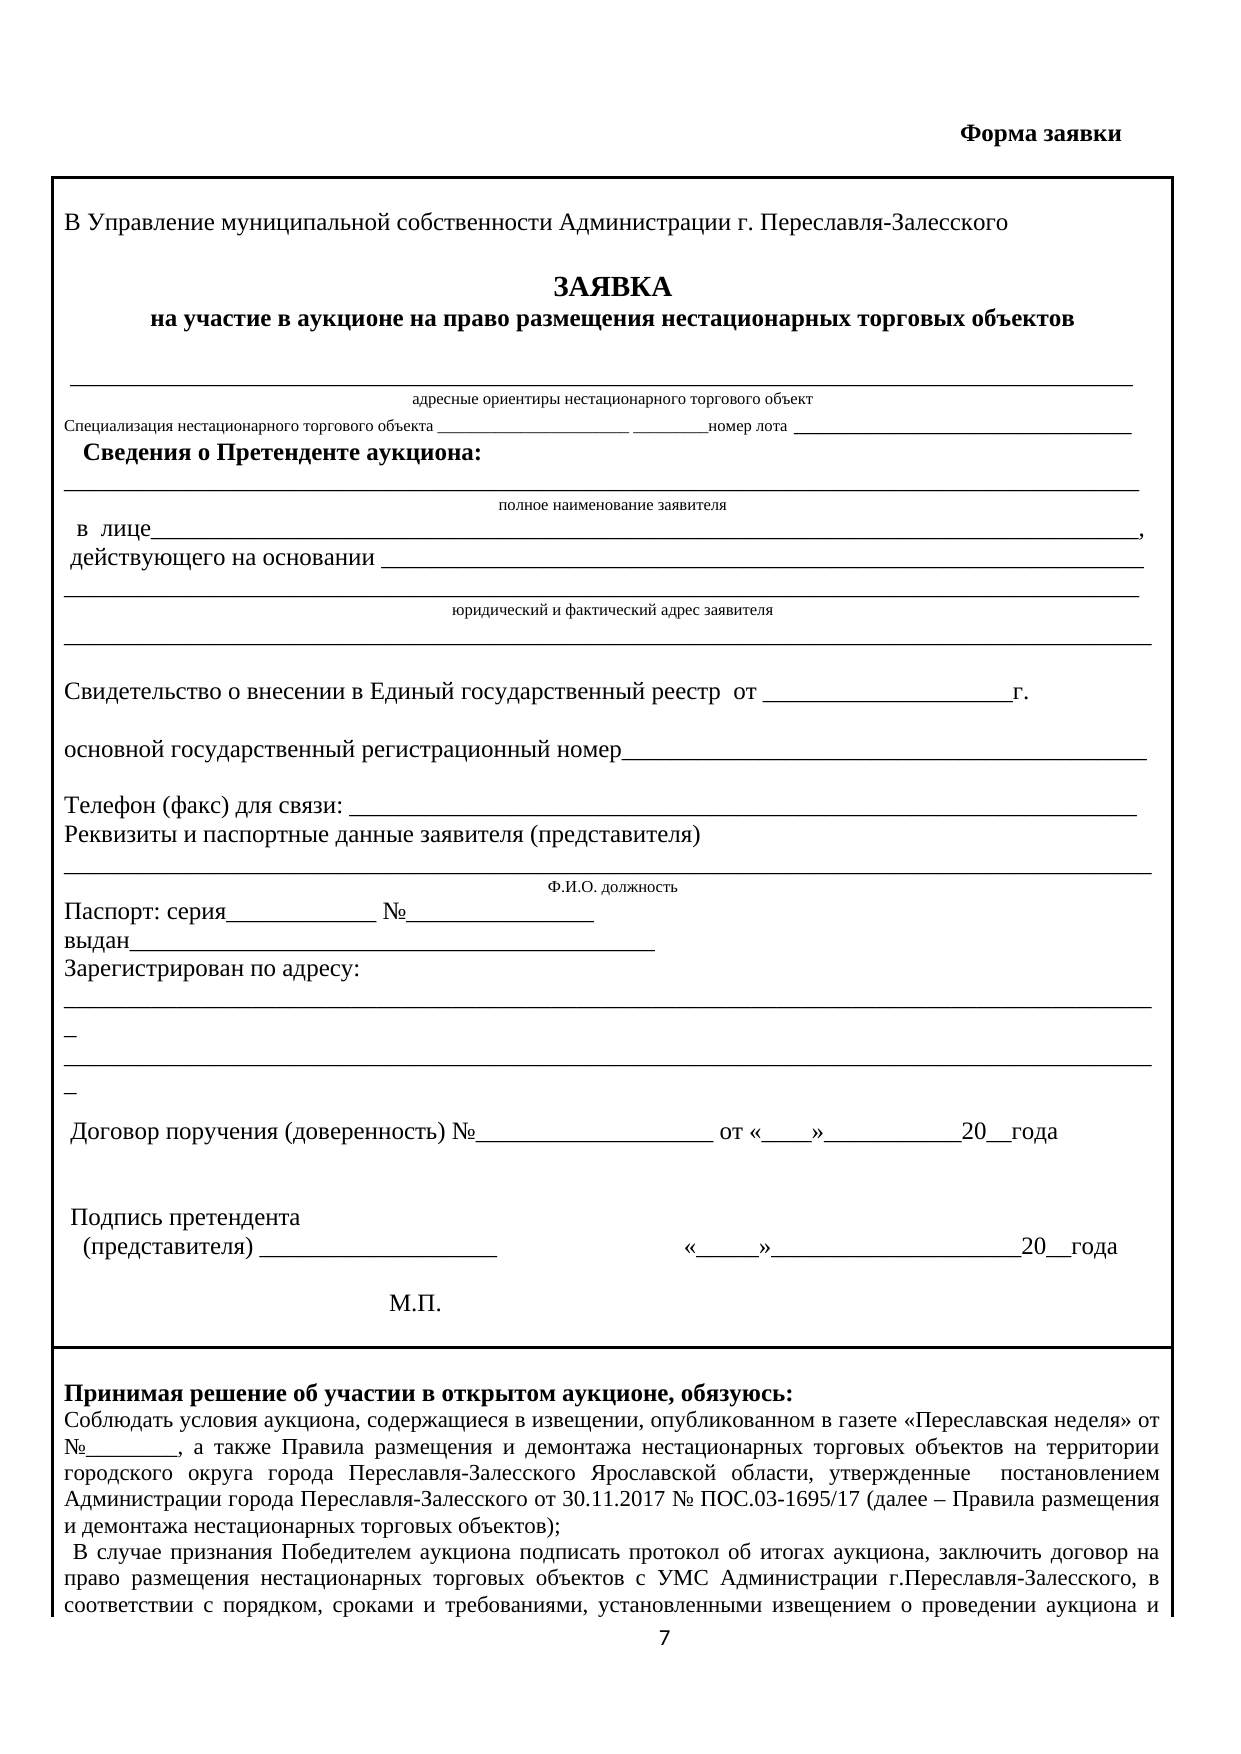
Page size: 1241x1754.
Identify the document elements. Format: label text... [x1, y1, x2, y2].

table_cell «_____»____________________20__года [673, 1174, 1171, 1346]
table_header В Управление муниципальной собственности Администрации г. Переславля-Залесского ЗАЯВКА на участие в аукционе на право размещения нестационарных торговых объектов _____________________________________________________________________________________ адресные ориентиры нестационарного торгового объект Специализация нестационарного торгового объекта _______________________ _________номер лота ___________________________ Сведения о Претенденте аукциона: ______________________________________________________________________________________ полное наименование заявителя в лице_______________________________________________________________________________, действующего на основании _____________________________________________________________ ______________________________________________________________________________________ юридический и фактический адрес заявителя _______________________________________________________________________________________ Свидетельство о внесении в Единый государственный реестр от ____________________г. основной государственный регистрационный номер__________________________________________ Телефон (факс) для связи: _______________________________________________________________ Реквизиты и паспортные данные заявителя (представителя) _______________________________________________________________________________________ Ф.И.О. должность Паспорт: серия____________ №_______________ выдан__________________________________________ Зарегистрирован по адресу: ________________________________________________________________________________________ ________________________________________________________________________________________ Договор поручения (доверенность) №___________________ от «____»___________20__года [54, 179, 1171, 1174]
text Форма заявки [960, 118, 1152, 147]
table_cell Подпись претендента (представителя) ___________________ М.П. [54, 1174, 672, 1346]
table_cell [54, 1349, 1171, 1617]
